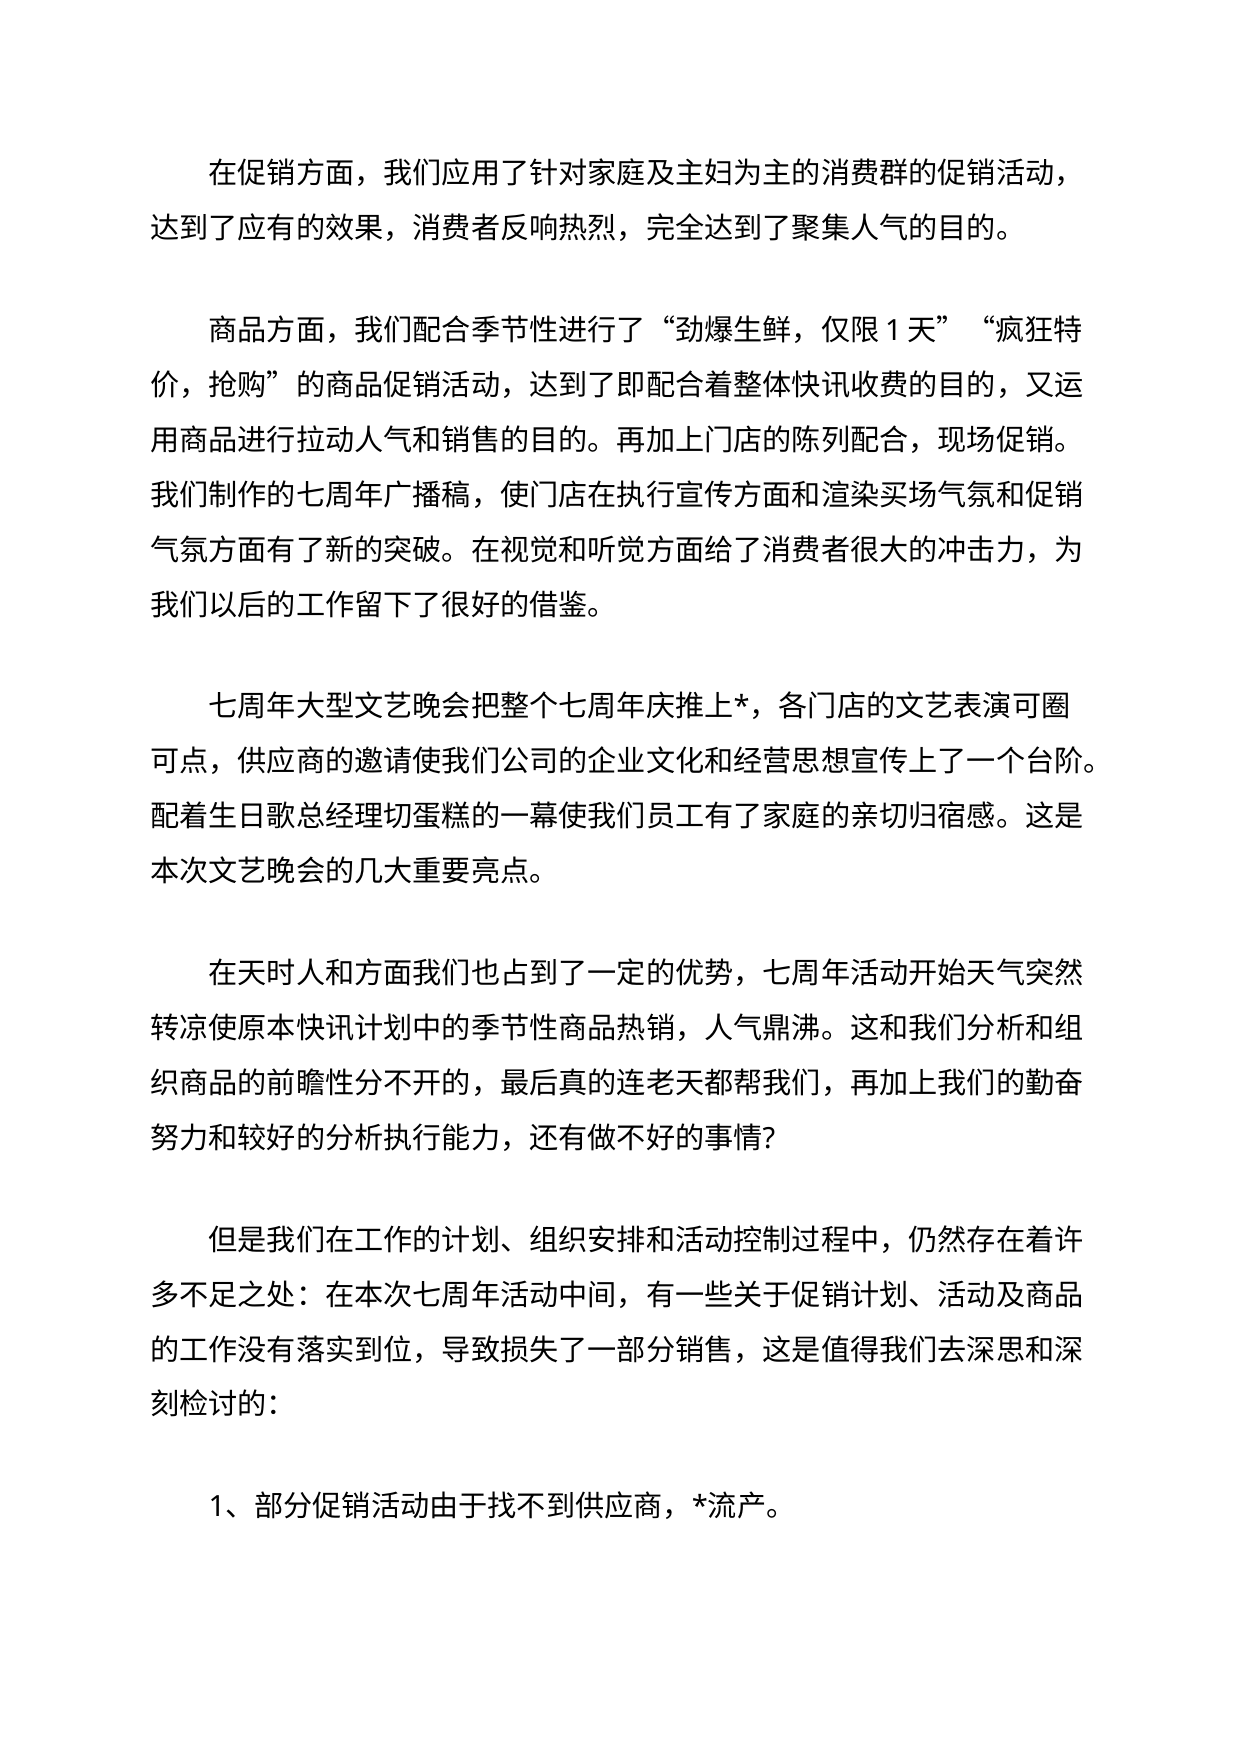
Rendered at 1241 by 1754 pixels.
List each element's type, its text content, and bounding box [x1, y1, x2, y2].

text 但是我们在工作的计划、组织安排和活动控制过程中，仍然存在着许多不足之处：在本次七周年活动中间，有一些关于促销计划、活动及商品的工作没有落实到位，导致损失了一部分销售，这是值得我们去深思和深刻检讨的： [150, 1216, 1090, 1423]
text 七周年大型文艺晚会把整个七周年庆推上*，各门店的文艺表演可圈可点，供应商的邀请使我们公司的企业文化和经营思想宣传上了一个台阶。配着生日歌总经理切蛋糕的一幕使我们员工有了家庭的亲切归宿感。这是本次文艺晚会的几大重要亮点。 [150, 683, 1090, 890]
text 在天时人和方面我们也占到了一定的优势，七周年活动开始天气突然转凉使原本快讯计划中的季节性商品热销，人气鼎沸。这和我们分析和组织商品的前瞻性分不开的，最后真的连老天都帮我们，再加上我们的勤奋努力和较好的分析执行能力，还有做不好的事情? [150, 949, 1090, 1157]
text 在促销方面，我们应用了针对家庭及主妇为主的消费群的促销活动，达到了应有的效果，消费者反响热烈，完全达到了聚集人气的目的。 [150, 150, 1090, 247]
text 商品方面，我们配合季节性进行了“劲爆生鲜，仅限1天”“疯狂特价，抢购”的商品促销活动，达到了即配合着整体快讯收费的目的，又运用商品进行拉动人气和销售的目的。再加上门店的陈列配合，现场促销。我们制作的七周年广播稿，使门店在执行宣传方面和渲染买场气氛和促销气氛方面有了新的突破。在视觉和听觉方面给了消费者很大的冲击力，为我们以后的工作留下了很好的借鉴。 [150, 307, 1090, 623]
text 1、部分促销活动由于找不到供应商，*流产。 [150, 1483, 1090, 1525]
